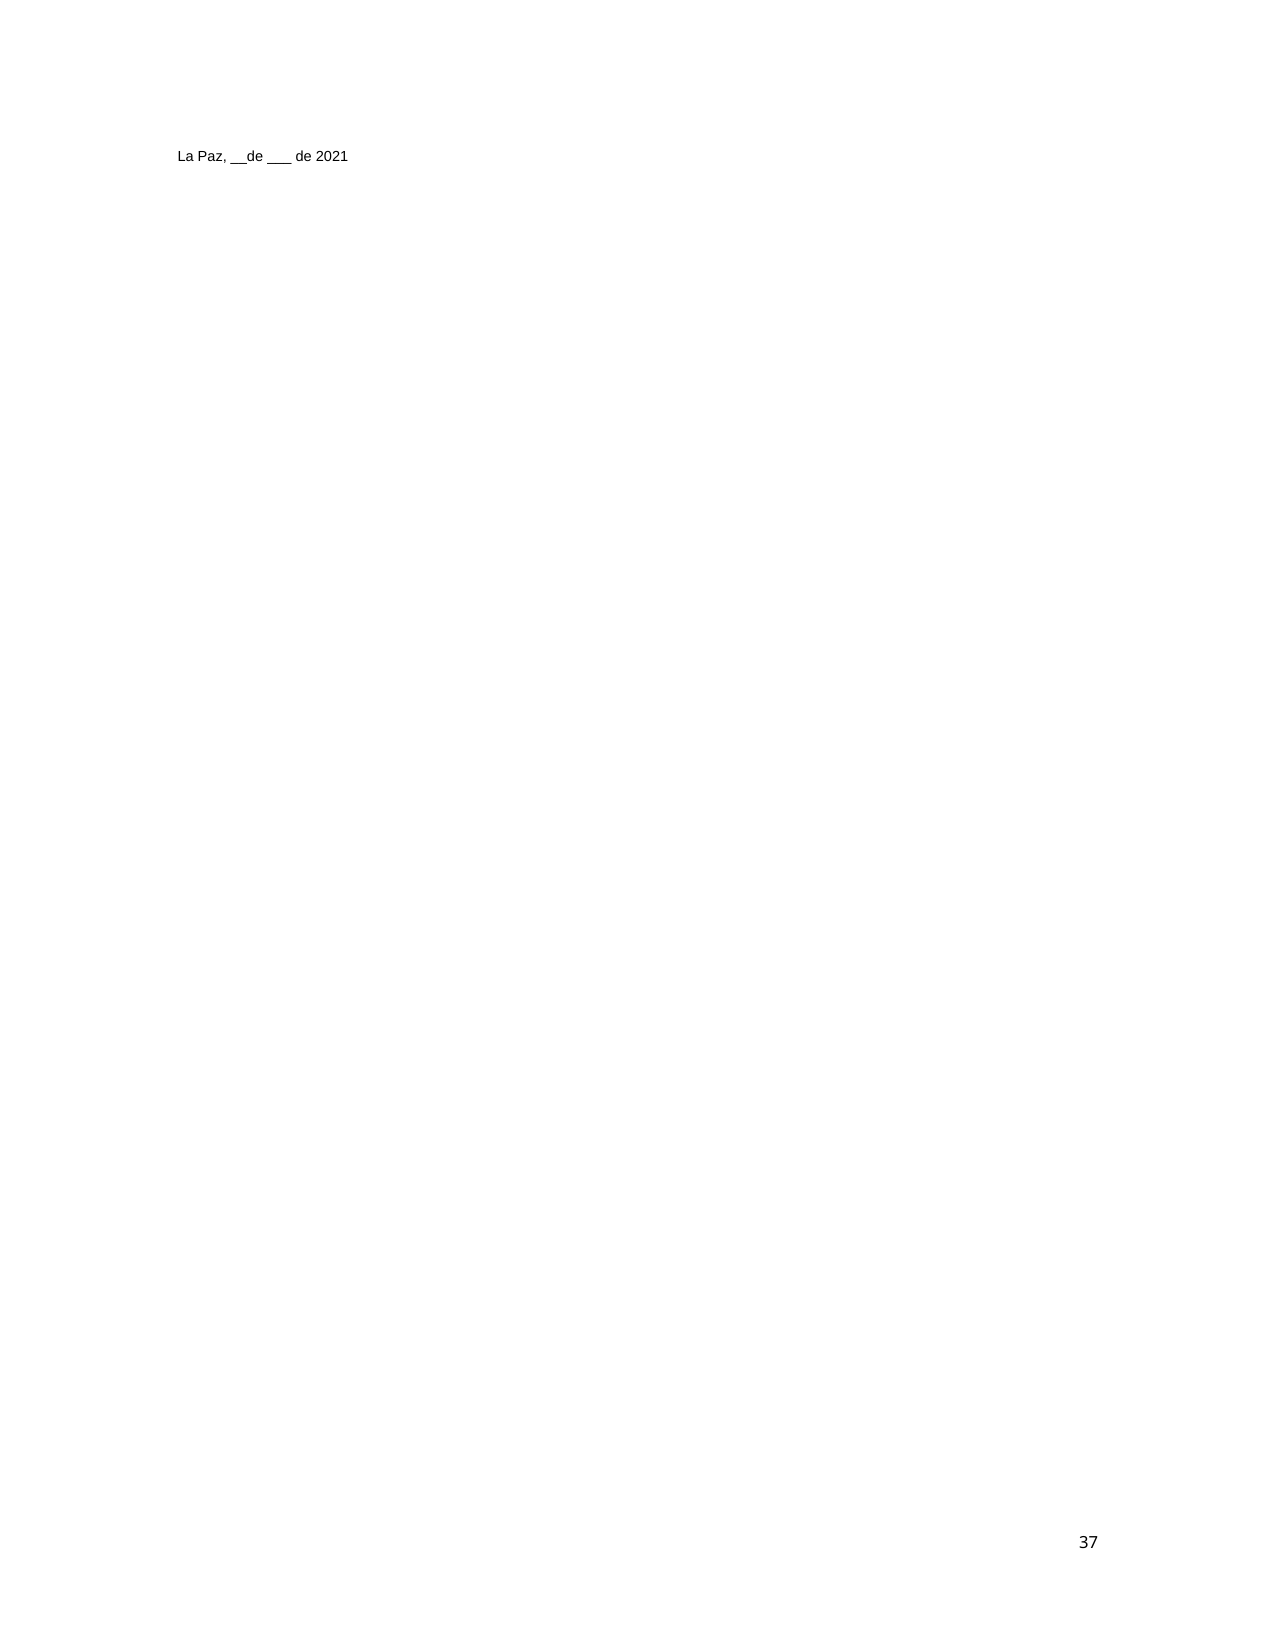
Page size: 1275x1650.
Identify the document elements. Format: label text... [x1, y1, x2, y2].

text La Paz, __de ___ de 2021 [177, 148, 1098, 164]
